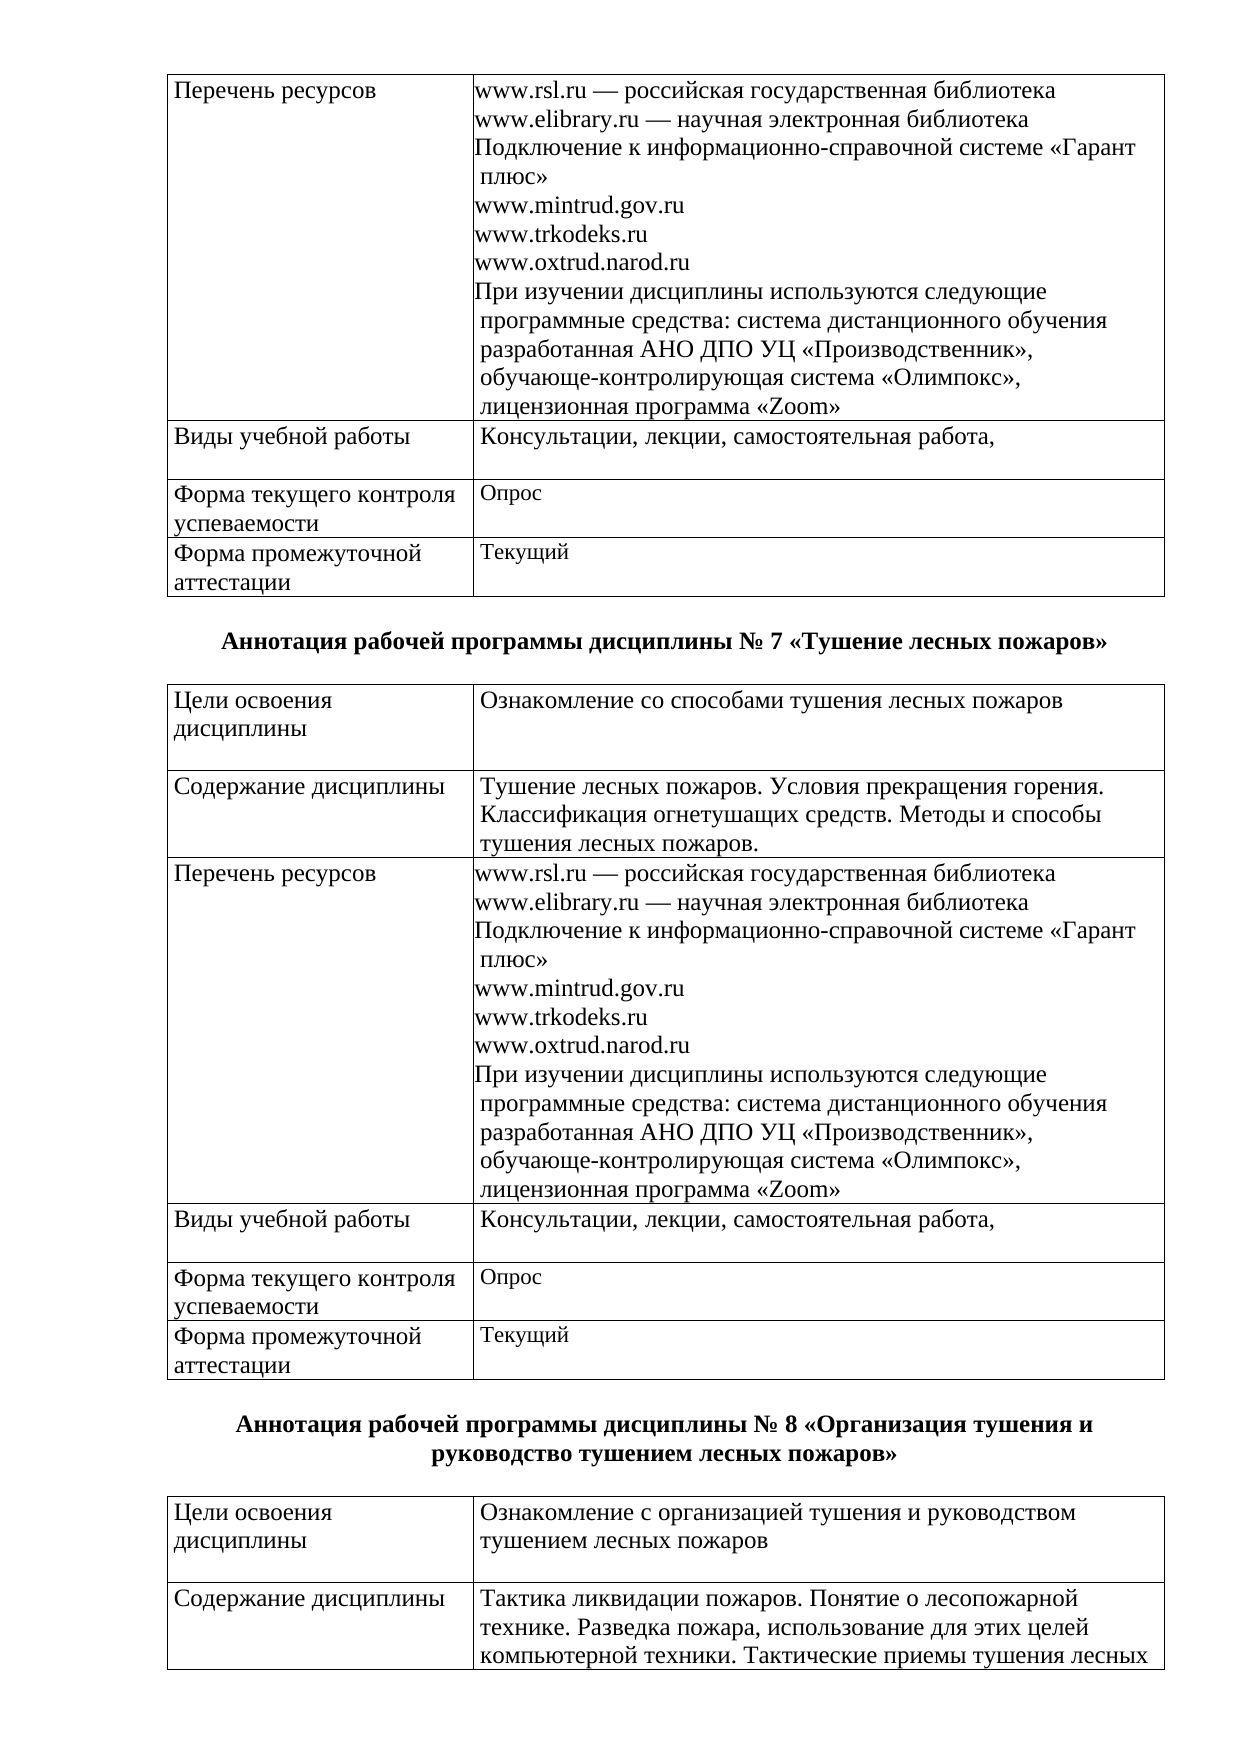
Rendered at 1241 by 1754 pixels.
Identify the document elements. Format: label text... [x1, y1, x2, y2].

table_header Ознакомление с организацией тушения и руководством тушением лесных пожаров [474, 1497, 1164, 1582]
table_cell Текущий [474, 1321, 1164, 1379]
table_cell Консультации, лекции, самостоятельная работа, [474, 421, 1164, 478]
table_cell Форма промежуточной аттестации [168, 1321, 473, 1379]
table_cell Виды учебной работы [168, 1204, 473, 1262]
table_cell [168, 1583, 473, 1669]
table_cell Консультации, лекции, самостоятельная работа, [474, 1204, 1164, 1262]
text Аннотация рабочей программы дисциплины № 8 «Организация тушения и руководство тушением лесных пожаров» [177, 1409, 1152, 1466]
table_cell Текущий [474, 538, 1164, 596]
table_cell www.rsl.ru — российская государственная библиотека www.elibrary.ru — научная электронная библиотека Подключение к информационно-справочной системе «Гарант плюс» www.mintrud.gov.ru www.trkodeks.ru www.oxtrud.narod.ru При изучении дисциплины используются следующие программные средства: система дистанционного обучения разработанная АНО ДПО УЦ «Производственник», обучающе-контролирующая система «Олимпокс», лицензионная программа «Zoom» [474, 75, 1164, 420]
table_cell Перечень ресурсов [168, 858, 473, 1203]
table_header Цели освоения дисциплины [168, 1497, 473, 1582]
table_cell Содержание дисциплины [168, 771, 473, 857]
table_cell Форма текущего контроля успеваемости [168, 480, 473, 537]
table_cell Опрос [474, 480, 1164, 537]
table_header Ознакомление со способами тушения лесных пожаров [474, 685, 1164, 770]
table_cell Тушение лесных пожаров. Условия прекращения горения. Классификация огнетушащих средств. Методы и способы тушения лесных пожаров. [474, 771, 1164, 857]
table_cell Опрос [474, 1263, 1164, 1320]
table_cell Виды учебной работы [168, 421, 473, 478]
table_cell Форма текущего контроля успеваемости [168, 1263, 473, 1320]
table_cell Перечень ресурсов [168, 75, 473, 420]
table_cell www.rsl.ru — российская государственная библиотека www.elibrary.ru — научная электронная библиотека Подключение к информационно-справочной системе «Гарант плюс» www.mintrud.gov.ru www.trkodeks.ru www.oxtrud.narod.ru При изучении дисциплины используются следующие программные средства: система дистанционного обучения разработанная АНО ДПО УЦ «Производственник», обучающе-контролирующая система «Олимпокс», лицензионная программа «Zoom» [474, 858, 1164, 1203]
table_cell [474, 1583, 1164, 1669]
table_cell Форма промежуточной аттестации [168, 538, 473, 596]
text Аннотация рабочей программы дисциплины № 7 «Тушение лесных пожаров» [177, 626, 1152, 654]
table_header Цели освоения дисциплины [168, 685, 473, 770]
